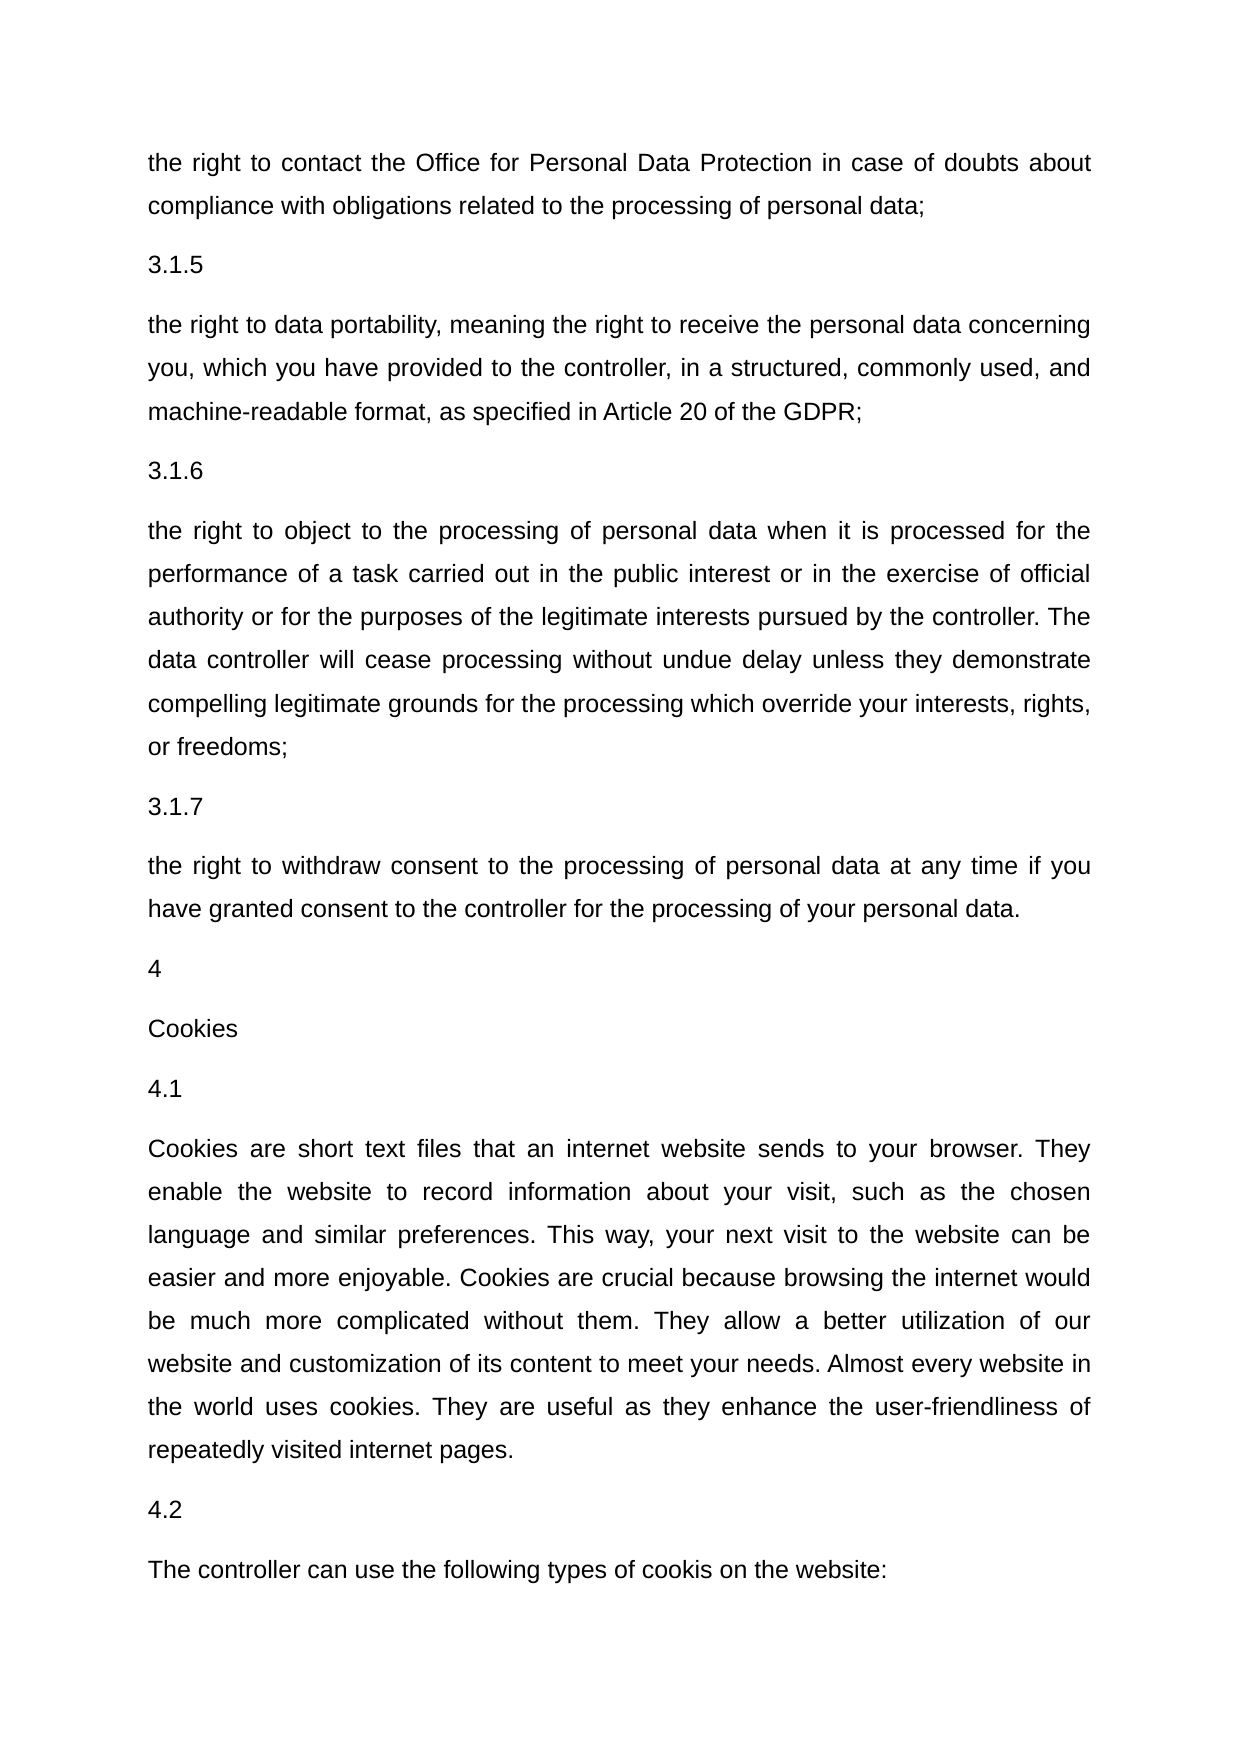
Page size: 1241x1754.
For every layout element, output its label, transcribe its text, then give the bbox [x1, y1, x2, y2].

text Cookies are short text files that an internet website sends to your browser. They enable the website to record information about your visit, such as the chosen language and similar preferences. This way, your next visit to the website can be easier and more enjoyable. Cookies are crucial because browsing the internet would be much more complicated without them. They allow a better utilization of our website and customization of its content to meet your needs. Almost every website in the world uses cookies. They are useful as they enhance the user-friendliness of repeatedly visited internet pages. [148, 1134, 1093, 1464]
text the right to withdraw consent to the processing of personal data at any time if you have granted consent to the controller for the processing of your personal data. [148, 851, 1093, 923]
text 4.1 [148, 1074, 1093, 1103]
text 4 [148, 954, 1093, 983]
text Cookies [148, 1014, 1093, 1043]
text The controller can use the following types of cookis on the website: [148, 1555, 1093, 1584]
text 3.1.5 [148, 251, 1093, 279]
text the right to object to the processing of personal data when it is processed for the performance of a task carried out in the public interest or in the exercise of official authority or for the purposes of the legitimate interests pursued by the controller. The data controller will cease processing without undue delay unless they demonstrate compelling legitimate grounds for the processing which override your interests, rights, or freedoms; [148, 516, 1093, 761]
text 3.1.6 [148, 456, 1093, 485]
text the right to data portability, meaning the right to receive the personal data concerning you, which you have provided to the controller, in a structured, commonly used, and machine-readable format, as specified in Article 20 of the GDPR; [148, 310, 1093, 425]
text the right to contact the Office for Personal Data Protection in case of doubts about compliance with obligations related to the processing of personal data; [148, 148, 1093, 219]
text 4.2 [148, 1495, 1093, 1524]
text 3.1.7 [148, 792, 1093, 820]
